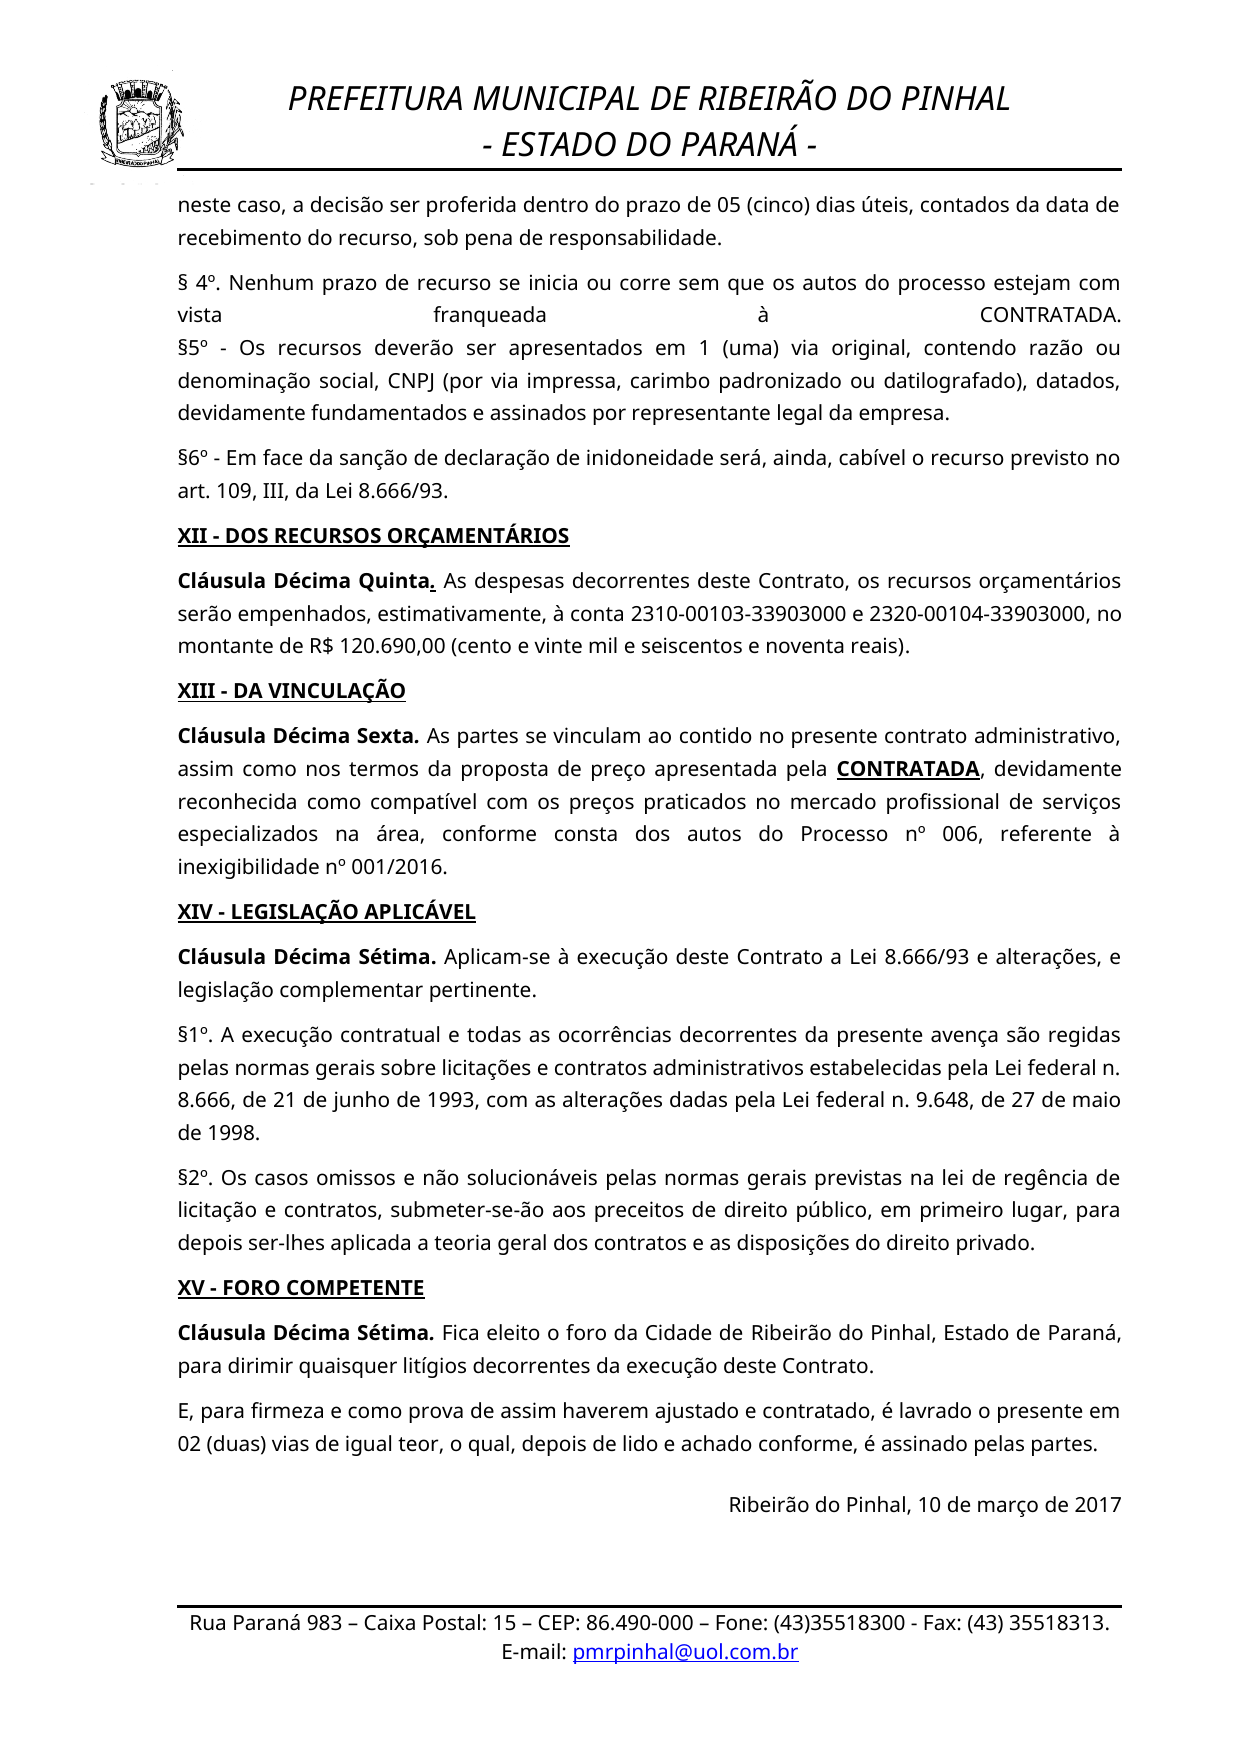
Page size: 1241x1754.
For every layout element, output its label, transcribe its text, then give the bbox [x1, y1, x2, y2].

text Cláusula Décima Sexta. As partes se vinculam ao contido no presente contrato administrativo, assim como nos termos da proposta de preço apresentada pela CONTRATADA, devidamente reconhecida como compatível com os preços praticados no mercado profissional de serviços especializados na área, conforme consta dos autos do Processo nº 006, referente à inexigibilidade nº 001/2016. [177, 722, 1122, 881]
text Cláusula Décima Sétima. Aplicam-se à execução deste Contrato a Lei 8.666/93 e alterações, e legislação complementar pertinente. [177, 942, 1122, 1003]
text XV - FORO COMPETENTE [177, 1273, 1122, 1302]
picture [83, 65, 202, 185]
text §6º - Em face da sanção de declaração de inidoneidade será, ainda, cabível o recurso previsto no art. 109, III, da Lei 8.666/93. [177, 443, 1122, 504]
text E, para firmeza e como prova de assim haverem ajustado e contratado, é lavrado o presente em 02 (duas) vias de igual teor, o qual, depois de lido e achado conforme, é assinado pelas partes. [177, 1396, 1122, 1457]
text Cláusula Décima Quinta. As despesas decorrentes deste Contrato, os recursos orçamentários serão empenhados, estimativamente, à conta 2310-00103-33903000 e 2320-00104-33903000, no montante de R$ 120.690,00 (cento e vinte mil e seiscentos e noventa reais). [177, 566, 1122, 660]
text XII - DOS RECURSOS ORÇAMENTÁRIOS [177, 521, 1122, 549]
text §1º. A execução contratual e todas as ocorrências decorrentes da presente avença são regidas pelas normas gerais sobre licitações e contratos administrativos estabelecidas pela Lei federal n. 8.666, de 21 de junho de 1993, com as alterações dadas pela Lei federal n. 9.648, de 27 de maio de 1998. [177, 1020, 1122, 1146]
text XIII - DA VINCULAÇÃO [177, 677, 1122, 705]
text §2º. Os casos omissos e não solucionáveis pelas normas gerais previstas na lei de regência de licitação e contratos, submeter-se-ão aos preceitos de direito público, em primeiro lugar, para depois ser-lhes aplicada a teoria geral dos contratos e as disposições do direito privado. [177, 1163, 1122, 1257]
text Ribeirão do Pinhal, 10 de março de 2017 [177, 1490, 1122, 1519]
text XIV - LEGISLAÇÃO APLICÁVEL [177, 897, 1122, 926]
text § 4º. Nenhum prazo de recurso se inicia ou corre sem que os autos do processo estejam com vista franqueada à CONTRATADA. §5º - Os recursos deverão ser apresentados em 1 (uma) via original, contendo razão ou denominação social, CNPJ (por via impressa, carimbo padronizado ou datilografado), datados, devidamente fundamentados e assinados por representante legal da empresa. [177, 268, 1122, 427]
text Cláusula Décima Sétima. Fica eleito o foro da Cidade de Ribeirão do Pinhal, Estado de Paraná, para dirimir quaisquer litígios decorrentes da execução deste Contrato. [177, 1318, 1122, 1379]
